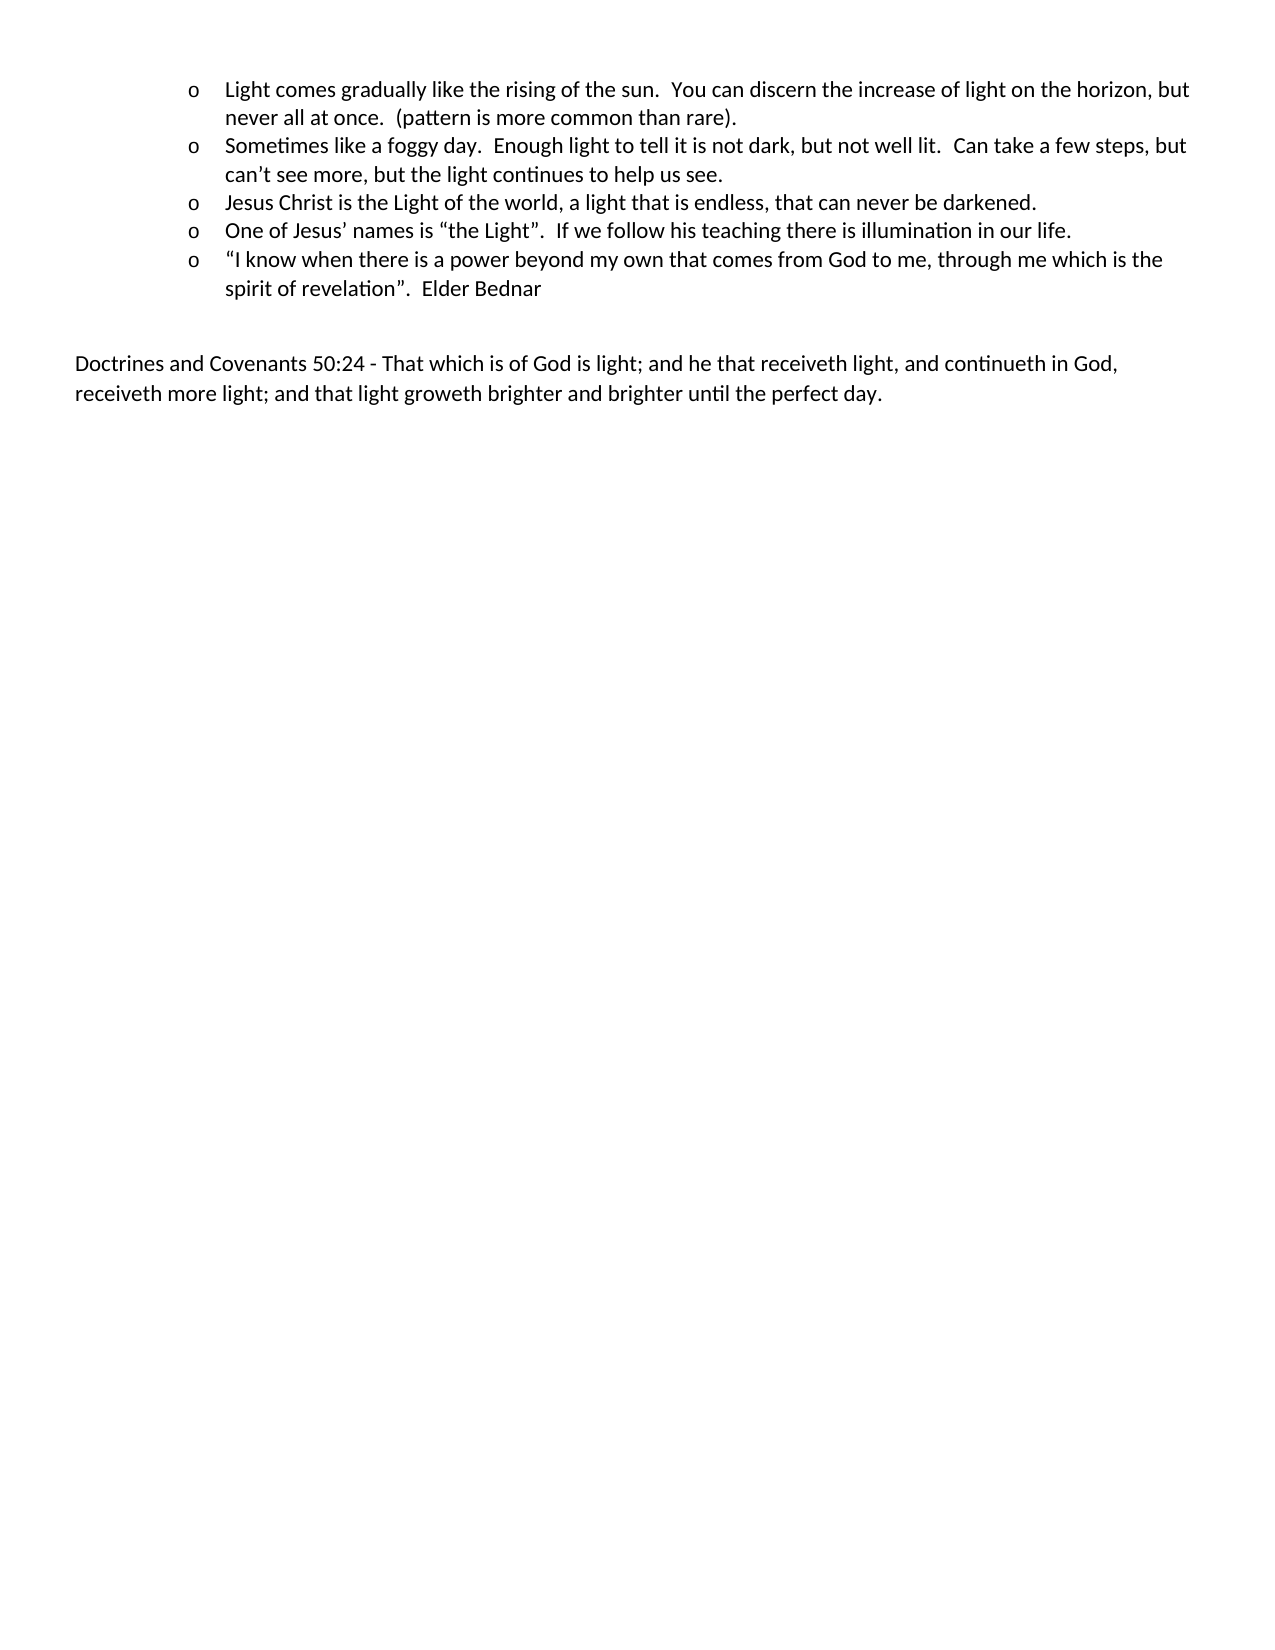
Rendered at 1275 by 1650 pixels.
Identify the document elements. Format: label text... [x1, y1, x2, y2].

list One of Jesus’ names is “the Light”. If we follow his teaching there is illumination in our life. [187, 217, 1200, 245]
list Light comes gradually like the rising of the sun. You can discern the increase of light on the horizon, but never all at once. (pattern is more common than rare). [187, 75, 1200, 132]
text Doctrines and Covenants 50:24 - That which is of God is light; and he that receiveth light, and continueth in God, receiveth more light; and that light groweth brighter and brighter until the perfect day. [75, 349, 1200, 407]
list Jesus Christ is the Light of the world, a light that is endless, that can never be darkened. [187, 188, 1200, 217]
list Sometimes like a foggy day. Enough light to tell it is not dark, but not well lit. Can take a few steps, but can’t see more, but the light continues to help us see. [187, 132, 1200, 188]
list “I know when there is a power beyond my own that comes from God to me, through me which is the spirit of revelation”. Elder Bednar [187, 245, 1200, 302]
